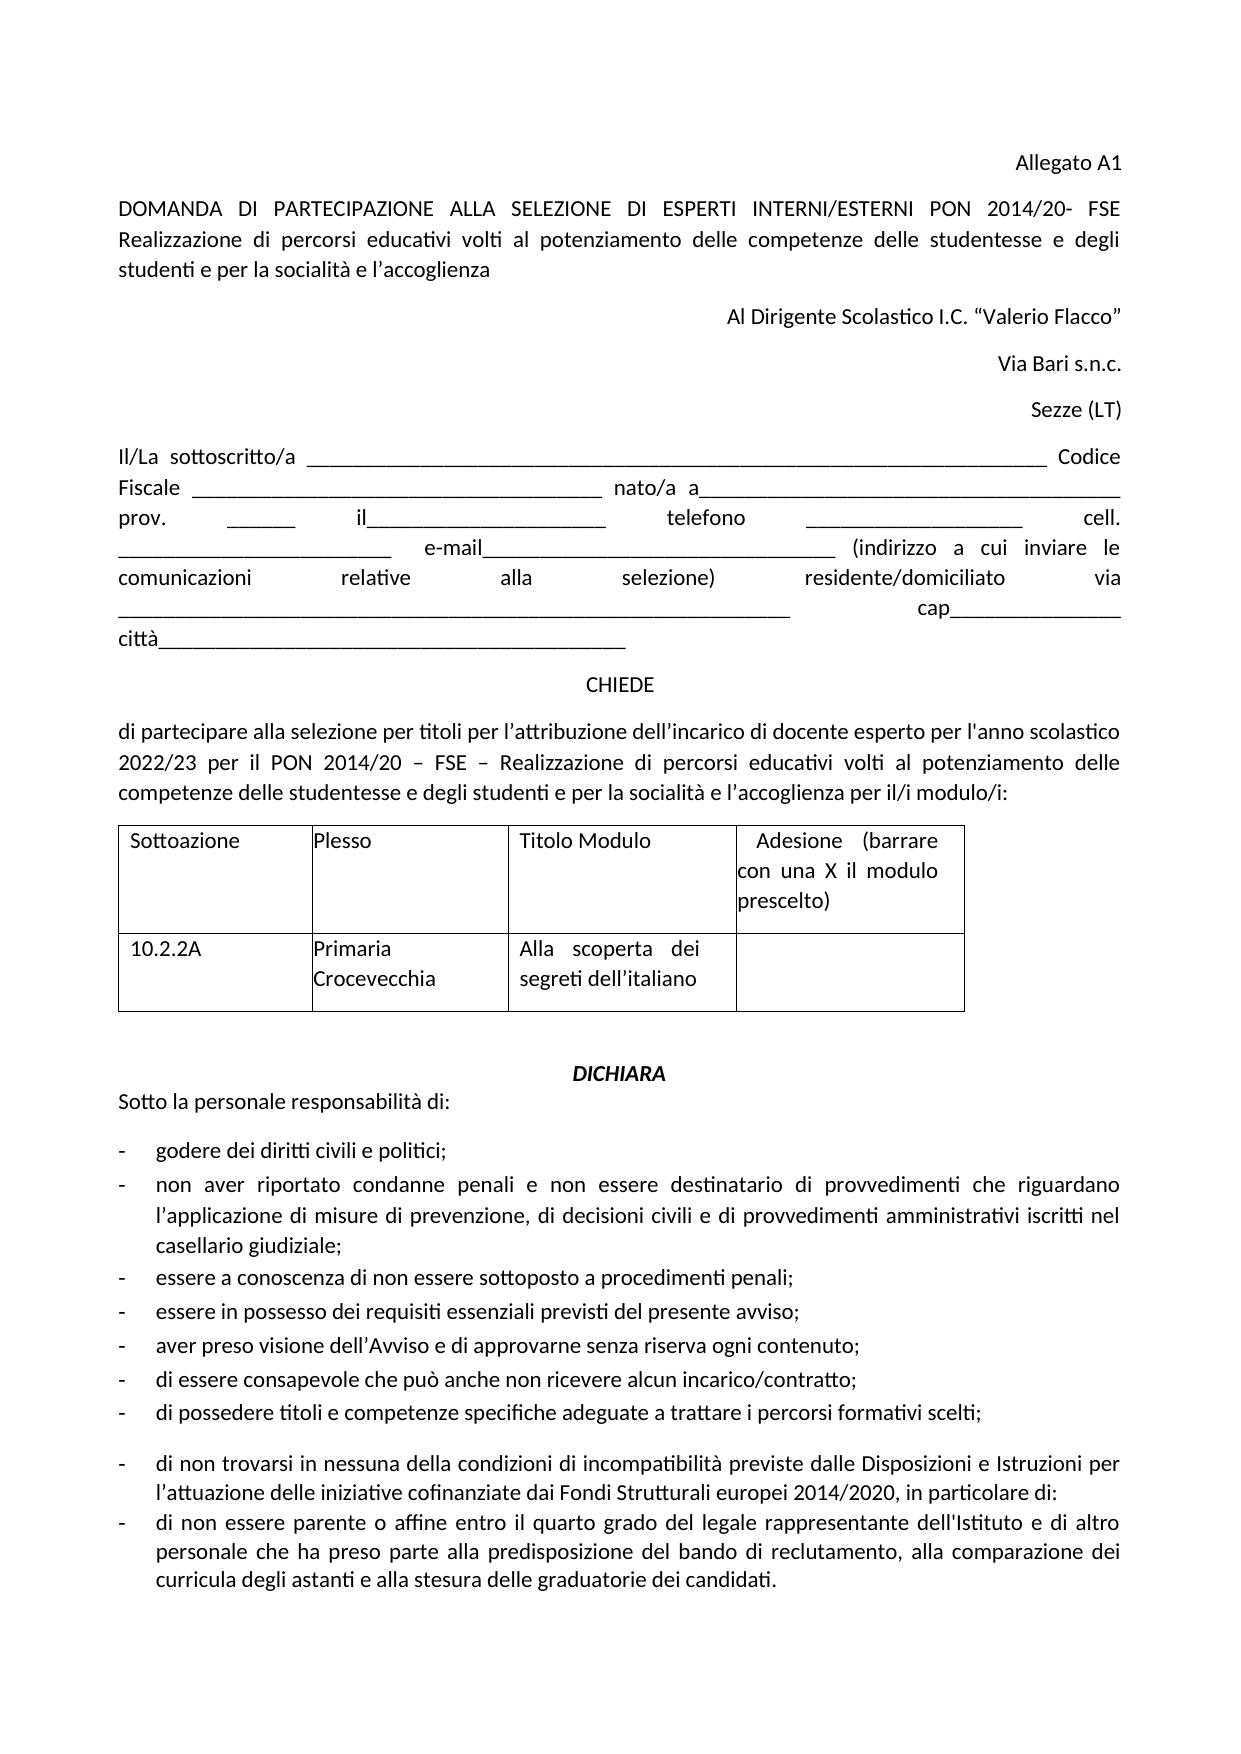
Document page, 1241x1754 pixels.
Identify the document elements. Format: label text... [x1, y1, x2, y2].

text Sotto la personale responsabilità di: [118, 1087, 1122, 1115]
table_cell Primaria Crocevecchia [313, 934, 508, 1011]
text Al Dirigente Scolastico I.C. “Valerio Flacco” [118, 302, 1122, 330]
table_header Sottoazione [119, 826, 312, 933]
list non aver riportato condanne penali e non essere destinatario di provvedimenti che riguardano l’applicazione di misure di prevenzione, di decisioni civili e di provvedimenti amministrativi iscritti nel casellario giudiziale; [118, 1167, 1122, 1259]
table_cell Alla scoperta dei segreti dell’italiano [509, 934, 736, 1011]
list di non trovarsi in nessuna della condizioni di incompatibilità previste dalle Disposizioni e Istruzioni per l’attuazione delle iniziative cofinanziate dai Fondi Strutturali europei 2014/2020, in particolare di: [118, 1447, 1122, 1506]
table_cell [737, 934, 964, 1011]
text Sezze (LT) [118, 396, 1122, 423]
text DICHIARA [118, 1059, 1122, 1087]
text di partecipare alla selezione per titoli per l’attribuzione dell’incarico di docente esperto per l'anno scolastico 2022/23 per il PON 2014/20 – FSE – Realizzazione di percorsi educativi volti al potenziamento delle competenze delle studentesse e degli studenti e per la socialità e l’accoglienza per il/i modulo/i: [118, 717, 1122, 806]
table_header Titolo Modulo [509, 826, 736, 933]
text Il/La sottoscritto/a _________________________________________________________________ Codice Fiscale ____________________________________ nato/a a_____________________________________ prov. ______ il_____________________ telefono ___________________ cell. ________________________ e-mail_______________________________ (indirizzo a cui inviare le comunicazioni relative alla selezione) residente/domiciliato via ___________________________________________________________ cap_______________ città_________________________________________ [118, 442, 1122, 652]
list di possedere titoli e competenze specifiche adeguate a trattare i percorsi formativi scelti; [118, 1396, 1122, 1428]
table_header Plesso [313, 826, 508, 933]
list essere a conoscenza di non essere sottoposto a procedimenti penali; [118, 1261, 1122, 1293]
text Via Bari s.n.c. [118, 349, 1122, 377]
text CHIEDE [118, 671, 1122, 698]
list di non essere parente o affine entro il quarto grado del legale rappresentante dell'Istituto e di altro personale che ha preso parte alla predisposizione del bando di reclutamento, alla comparazione dei curricula degli astanti e alla stesura delle graduatorie dei candidati. [118, 1506, 1122, 1593]
list di essere consapevole che può anche non ricevere alcun incarico/contratto; [118, 1363, 1122, 1394]
text DOMANDA DI PARTECIPAZIONE ALLA SELEZIONE DI ESPERTI INTERNI/ESTERNI PON 2014/20- FSE Realizzazione di percorsi educativi volti al potenziamento delle competenze delle studentesse e degli studenti e per la socialità e l’accoglienza [118, 194, 1122, 283]
list essere in possesso dei requisiti essenziali previsti del presente avviso; [118, 1295, 1122, 1326]
text Allegato A1 [118, 148, 1122, 176]
table_header Adesione (barrare con una X il modulo prescelto) [737, 826, 964, 933]
list godere dei diritti civili e politici; [118, 1134, 1122, 1165]
table_cell 10.2.2A [119, 934, 312, 1011]
list aver preso visione dell’Avviso e di approvarne senza riserva ogni contenuto; [118, 1329, 1122, 1360]
